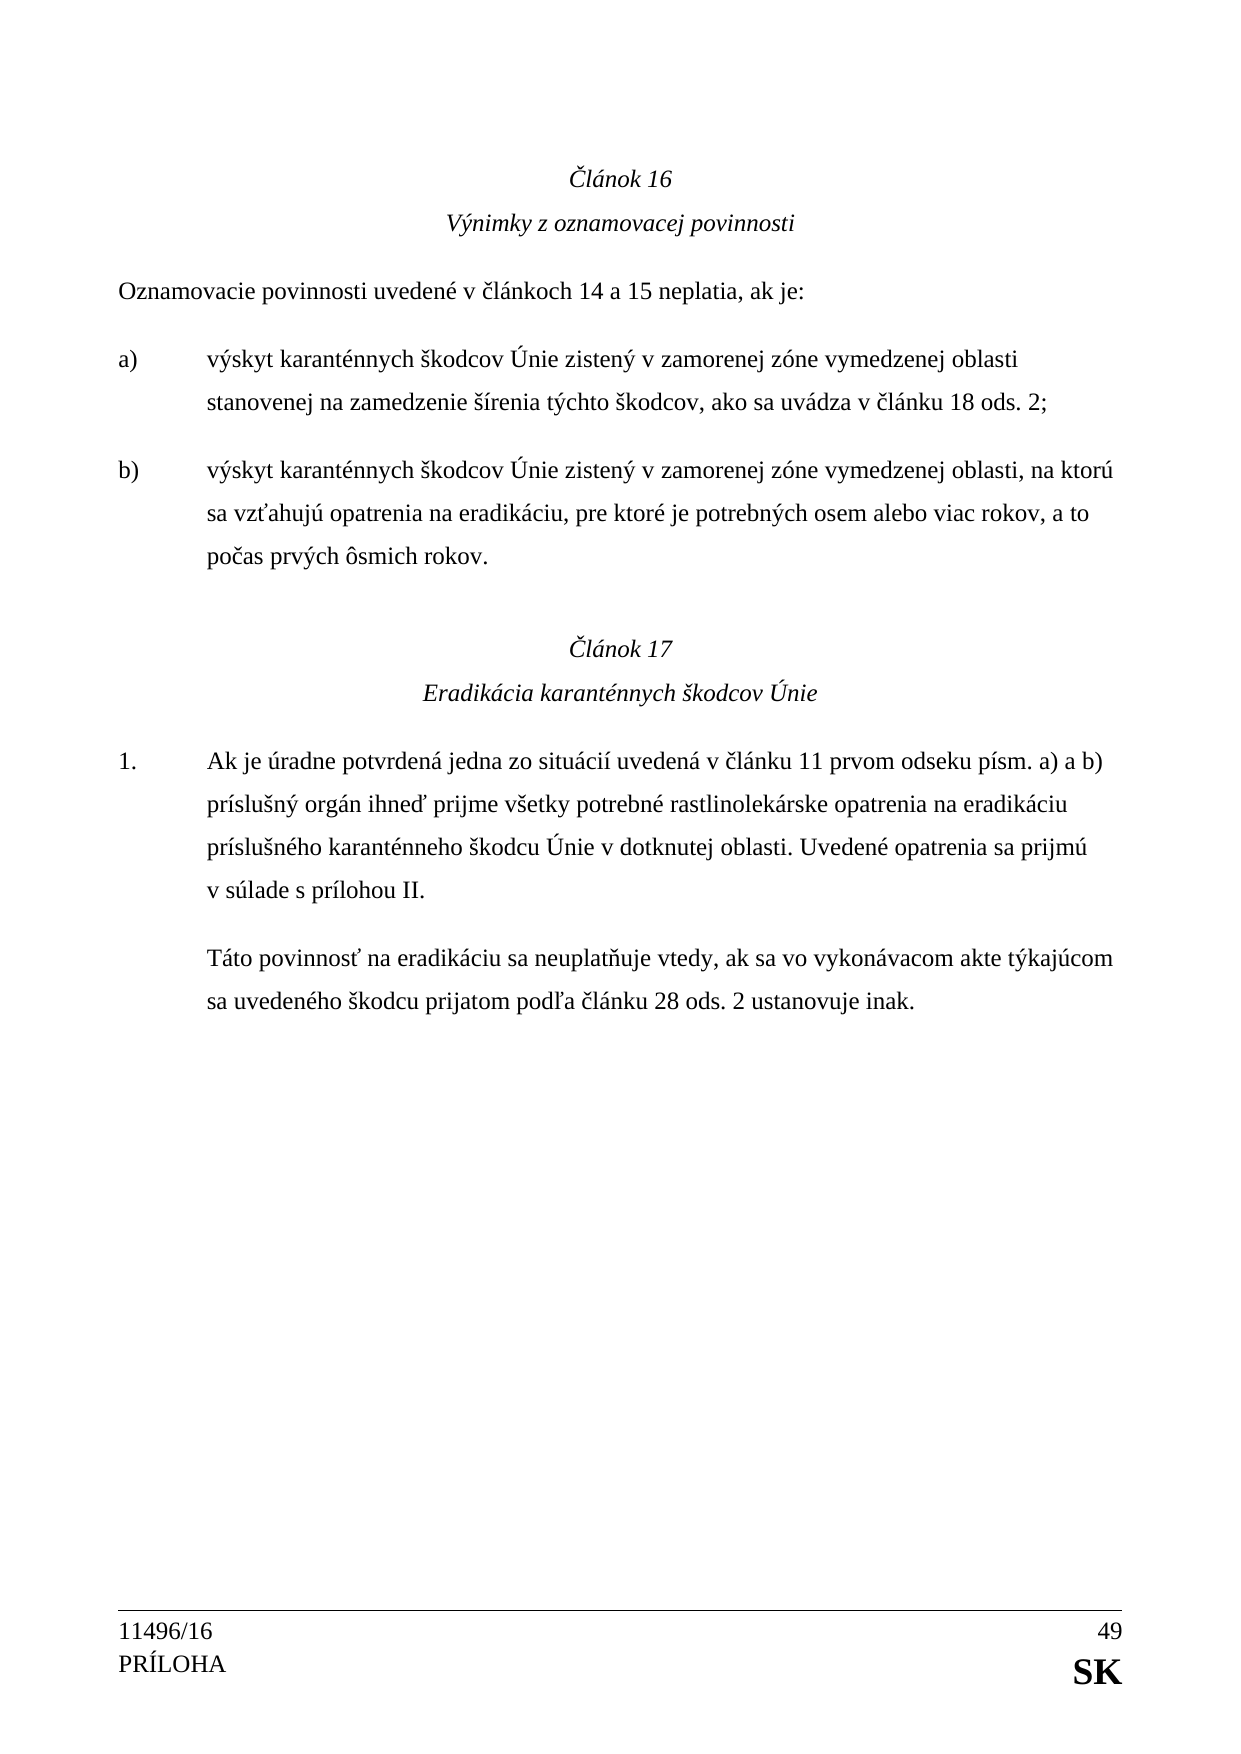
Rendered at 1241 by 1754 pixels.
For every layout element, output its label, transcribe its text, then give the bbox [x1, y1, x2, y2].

text a) výskyt karanténnych škodcov Únie zistený v zamorenej zóne vymedzenej oblasti stanovenej na zamedzenie šírenia týchto škodcov, ako sa uvádza v článku 18 ods. 2; [118, 344, 1122, 416]
text Oznamovacie povinnosti uvedené v článkoch 14 a 15 neplatia, ak je: [118, 276, 1122, 304]
text Táto povinnosť na eradikáciu sa neuplatňuje vtedy, ak sa vo vykonávacom akte týkajúcom sa uvedeného škodcu prijatom podľa článku 28 ods. 2 ustanovuje inak. [207, 943, 1122, 1015]
text Článok 16 Výnimky z oznamovacej povinnosti [118, 164, 1122, 236]
text Článok 17 Eradikácia karanténnych škodcov Únie [118, 634, 1122, 706]
text 1. Ak je úradne potvrdená jedna zo situácií uvedená v článku 11 prvom odseku písm. a) a b) príslušný orgán ihneď prijme všetky potrebné rastlinolekárske opatrenia na eradikáciu príslušného karanténneho škodcu Únie v dotknutej oblasti. Uvedené opatrenia sa prijmú v súlade s prílohou II. [118, 746, 1122, 904]
text b) výskyt karanténnych škodcov Únie zistený v zamorenej zóne vymedzenej oblasti, na ktorú sa vzťahujú opatrenia na eradikáciu, pre ktoré je potrebných osem alebo viac rokov, a to počas prvých ôsmich rokov. [118, 455, 1122, 570]
